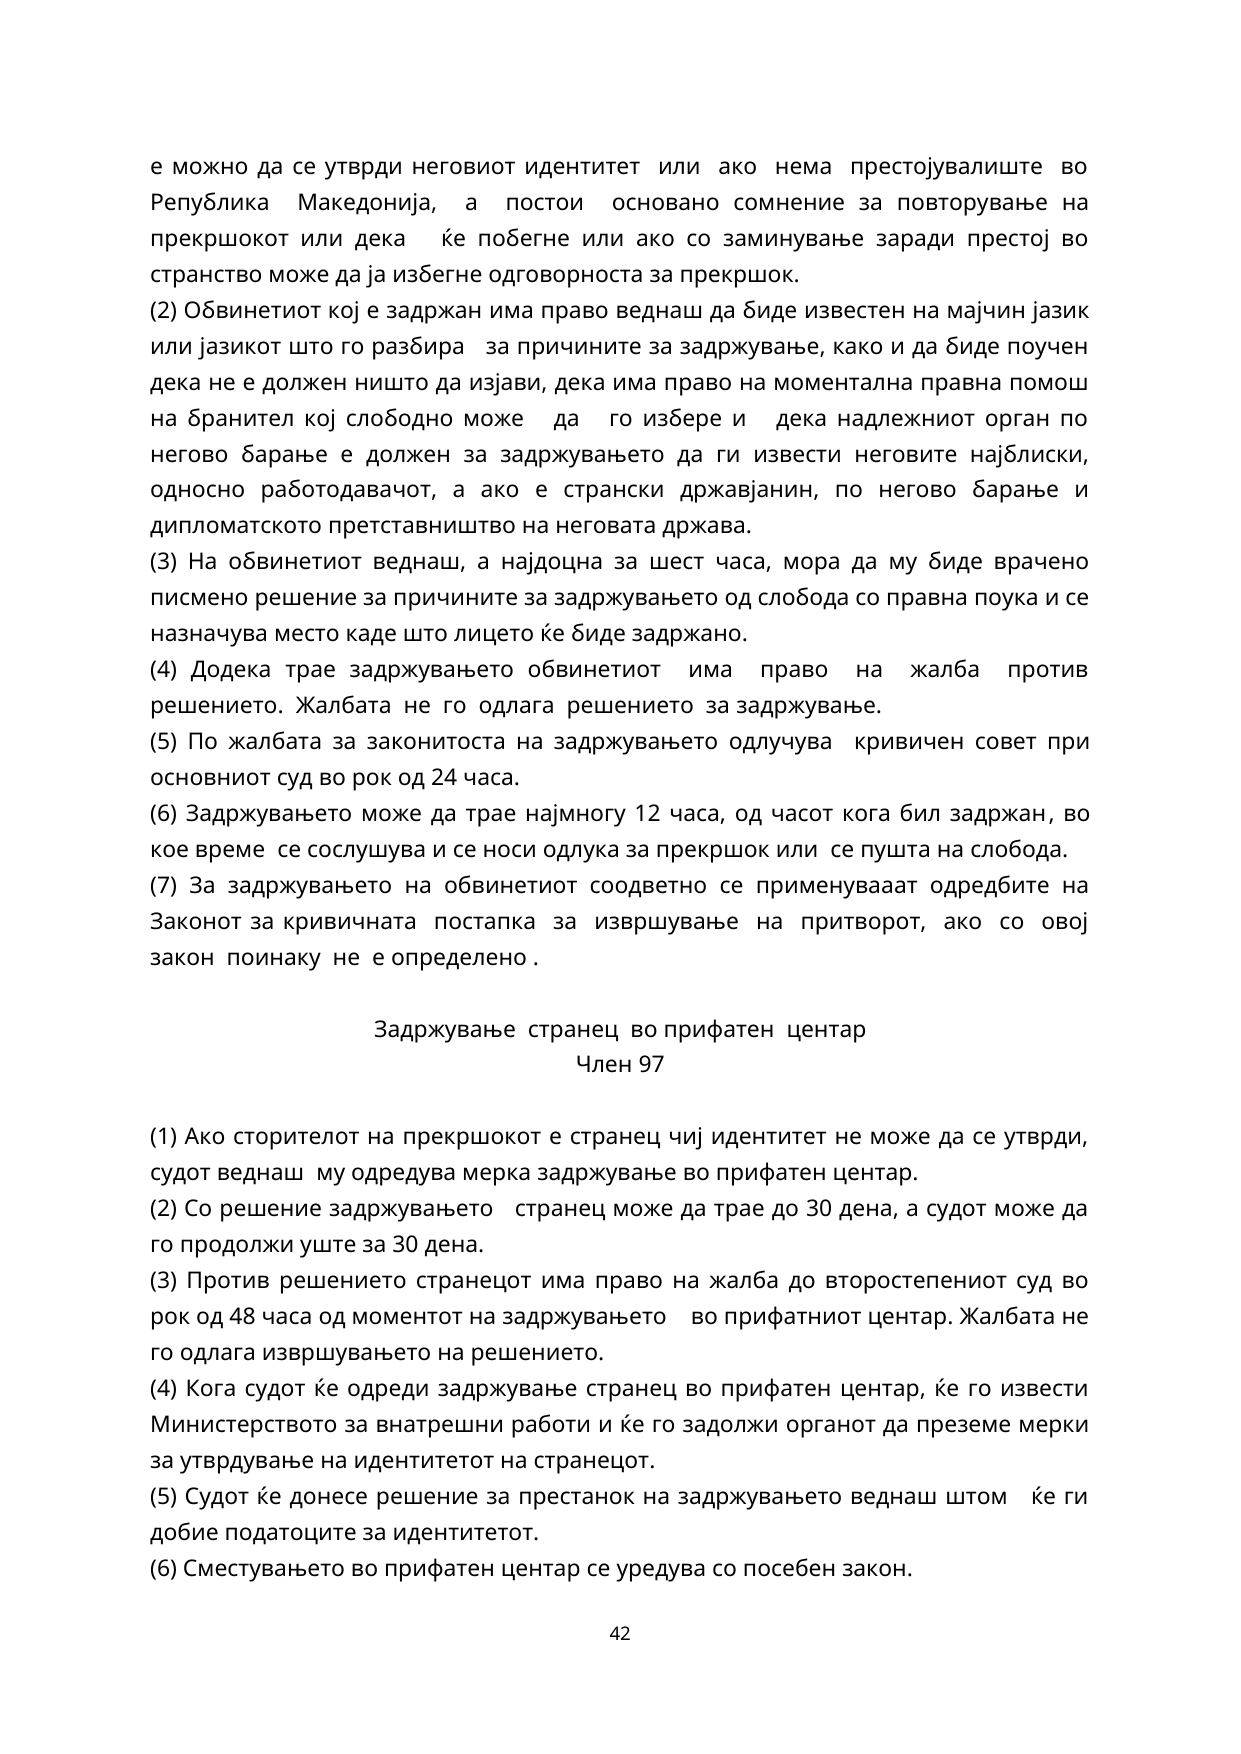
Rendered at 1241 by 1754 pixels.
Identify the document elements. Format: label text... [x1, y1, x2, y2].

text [150, 150, 1090, 289]
text (7) За задржувањето на обвинетиот соодветно се применувааат одредбите на Законот за кривичната постапка за извршување на притворот, ако со овој закон поинаку не е определено . [150, 869, 1090, 972]
text (3) Против решението странецот има право на жалба до второстепениот суд во рок од 48 часа од моментот на задржувањето во прифатниот центар. Жалбата не го одлага извршувањето на решението. [150, 1264, 1090, 1367]
text (2) Со решение задржувањето странец може да трае до 30 дена, а судот може да го продолжи уште за 30 дена. [150, 1192, 1090, 1259]
text (6) Задржувањето може да трае најмногу 12 часа, од часот кога бил задржан, во кое време се сослушува и се носи одлука за прекршок или се пушта на слобода. [150, 797, 1090, 864]
text (5) По жалбата за законитоста на задржувањето одлучува кривичен совет при основниот суд во рок од 24 часа. [150, 725, 1090, 792]
text (4) Додека трае задржувањето обвинетиот има право на жалба против решението. Жалбата не го одлага решението за задржување. [150, 653, 1090, 720]
text Задржување странец во прифатен центар [150, 1012, 1090, 1044]
text (5) Судот ќе донесе решение за престанок на задржувањето веднаш штом ќе ги добие податоците за идентитетот. [150, 1480, 1090, 1547]
text (1) Ако сторителот на прекршокот е странец чиј идентитет не може да се утврди, судот веднаш му одредува мерка задржување во прифатен центар. [150, 1120, 1090, 1187]
text (3) На обвинетиот веднаш, а најдоцна за шест часа, мора да му биде врачено писмено решение за причините за задржувањето од слобода со правна поука и се назначува место каде што лицето ќе биде задржано. [150, 545, 1090, 648]
text Член 97 [150, 1048, 1090, 1080]
text (6) Сместувањето во прифатен центар се уредува со посебен закон. [150, 1552, 1090, 1583]
text (2) Обвинетиот кој е задржан има право веднаш да биде известен на мајчин јазик или јазикот што го разбира за причините за задржување, како и да биде поучен дека не е должен ништо да изјави, дека има право на моментална правна помош на бранител кој слободно може да го избере и дека надлежниот орган по негово барање е должен за задржувањето да ги извести неговите најблиски, односно работодавачот, а ако е странски државјанин, по негово барање и дипломатското претставништво на неговата држава. [150, 294, 1090, 541]
text (4) Кога судот ќе одреди задржување странец во прифатен центар, ќе го извести Министерството за внатрешни работи и ќе го задолжи органот да преземе мерки за утврдување на идентитетот на странецот. [150, 1372, 1090, 1475]
